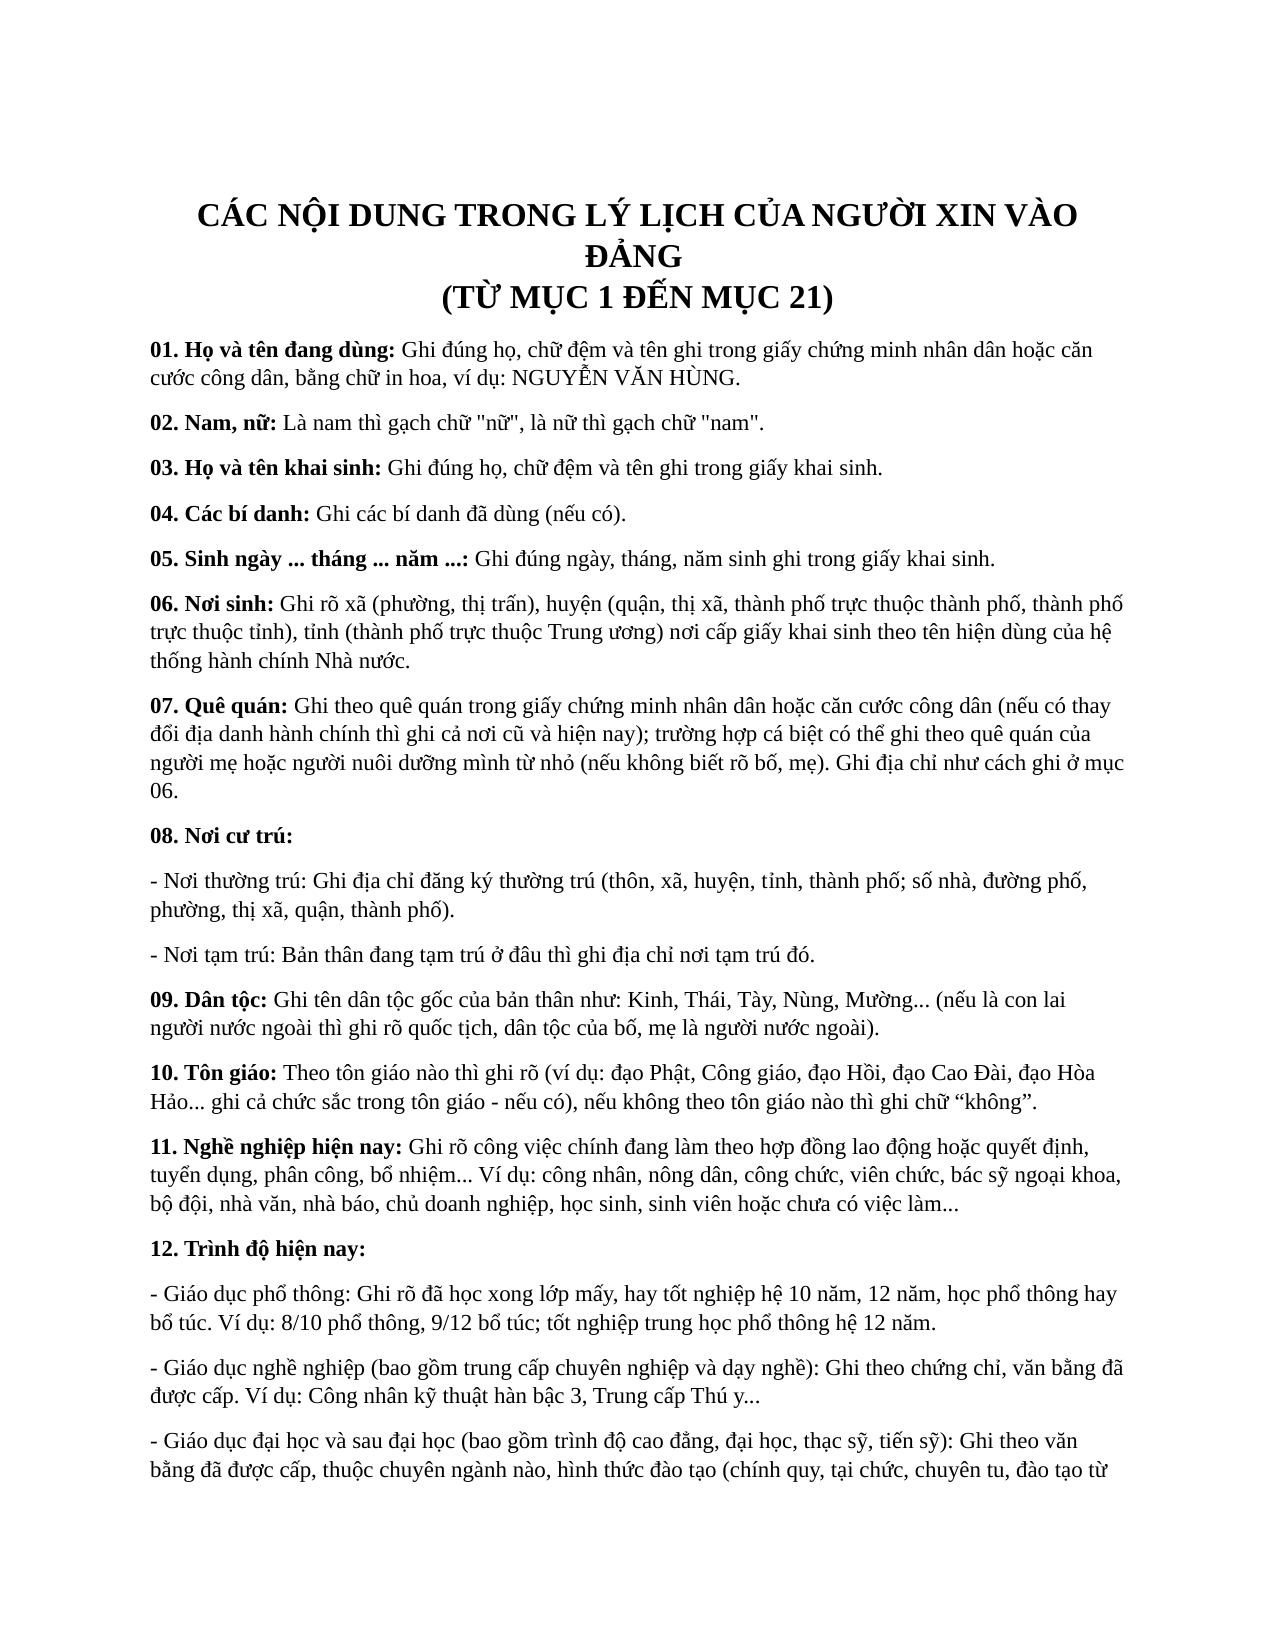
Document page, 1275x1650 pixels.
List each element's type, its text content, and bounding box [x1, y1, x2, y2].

text - Giáo dục phổ thông: Ghi rõ đã học xong lớp mấy, hay tốt nghiệp hệ 10 năm, 12 năm, học phổ thông hay bổ túc. Ví dụ: 8/10 phổ thông, 9/12 bổ túc; tốt nghiệp trung học phổ thông hệ 12 năm. [150, 1280, 1125, 1335]
text 09. Dân tộc: Ghi tên dân tộc gốc của bản thân như: Kinh, Thái, Tày, Nùng, Mường... (nếu là con lai người nước ngoài thì ghi rõ quốc tịch, dân tộc của bố, mẹ là người nước ngoài). [150, 986, 1125, 1041]
text - Nơi tạm trú: Bản thân đang tạm trú ở đâu thì ghi địa chỉ nơi tạm trú đó. [150, 941, 1125, 967]
text 07. Quê quán: Ghi theo quê quán trong giấy chứng minh nhân dân hoặc căn cước công dân (nếu có thay đổi địa danh hành chính thì ghi cả nơi cũ và hiện nay); trường hợp cá biệt có thể ghi theo quê quán của người mẹ hoặc người nuôi dưỡng mình từ nhỏ (nếu không biết rõ bố, mẹ). Ghi địa chỉ như cách ghi ở mục 06. [150, 692, 1125, 803]
text 04. Các bí danh: Ghi các bí danh đã dùng (nếu có). [150, 499, 1125, 526]
text 06. Nơi sinh: Ghi rõ xã (phường, thị trấn), huyện (quận, thị xã, thành phố trực thuộc thành phố, thành phố trực thuộc tỉnh), tỉnh (thành phố trực thuộc Trung ương) nơi cấp giấy khai sinh theo tên hiện dùng của hệ thống hành chính Nhà nước. [150, 590, 1125, 673]
text 08. Nơi cư trú: [150, 822, 1125, 848]
text CÁC NỘI DUNG TRONG LÝ LỊCH CỦA NGƯỜI XIN VÀO ĐẢNG (TỪ MỤC 1 ĐẾN MỤC 21) [150, 195, 1125, 316]
text 05. Sinh ngày ... tháng ... năm ...: Ghi đúng ngày, tháng, năm sinh ghi trong giấy khai sinh. [150, 545, 1125, 571]
text 02. Nam, nữ: Là nam thì gạch chữ "nữ", là nữ thì gạch chữ "nam". [150, 409, 1125, 436]
text 03. Họ và tên khai sinh: Ghi đúng họ, chữ đệm và tên ghi trong giấy khai sinh. [150, 454, 1125, 481]
text - Nơi thường trú: Ghi địa chỉ đăng ký thường trú (thôn, xã, huyện, tỉnh, thành phố; số nhà, đường phố, phường, thị xã, quận, thành phố). [150, 867, 1125, 922]
text 01. Họ và tên đang dùng: Ghi đúng họ, chữ đệm và tên ghi trong giấy chứng minh nhân dân hoặc căn cước công dân, bằng chữ in hoa, ví dụ: NGUYỄN VĂN HÙNG. [150, 336, 1125, 391]
text 10. Tôn giáo: Theo tôn giáo nào thì ghi rõ (ví dụ: đạo Phật, Công giáo, đạo Hồi, đạo Cao Đài, đạo Hòa Hảo... ghi cả chức sắc trong tôn giáo - nếu có), nếu không theo tôn giáo nào thì ghi chữ “không”. [150, 1059, 1125, 1114]
text 12. Trình độ hiện nay: [150, 1235, 1125, 1261]
text - Giáo dục nghề nghiệp (bao gồm trung cấp chuyên nghiệp và dạy nghề): Ghi theo chứng chỉ, văn bằng đã được cấp. Ví dụ: Công nhân kỹ thuật hàn bậc 3, Trung cấp Thú y... [150, 1354, 1125, 1408]
text 11. Nghề nghiệp hiện nay: Ghi rõ công việc chính đang làm theo hợp đồng lao động hoặc quyết định, tuyển dụng, phân công, bổ nhiệm... Ví dụ: công nhân, nông dân, công chức, viên chức, bác sỹ ngoại khoa, bộ đội, nhà văn, nhà báo, chủ doanh nghiệp, học sinh, sinh viên hoặc chưa có việc làm... [150, 1133, 1125, 1216]
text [150, 1427, 1125, 1482]
